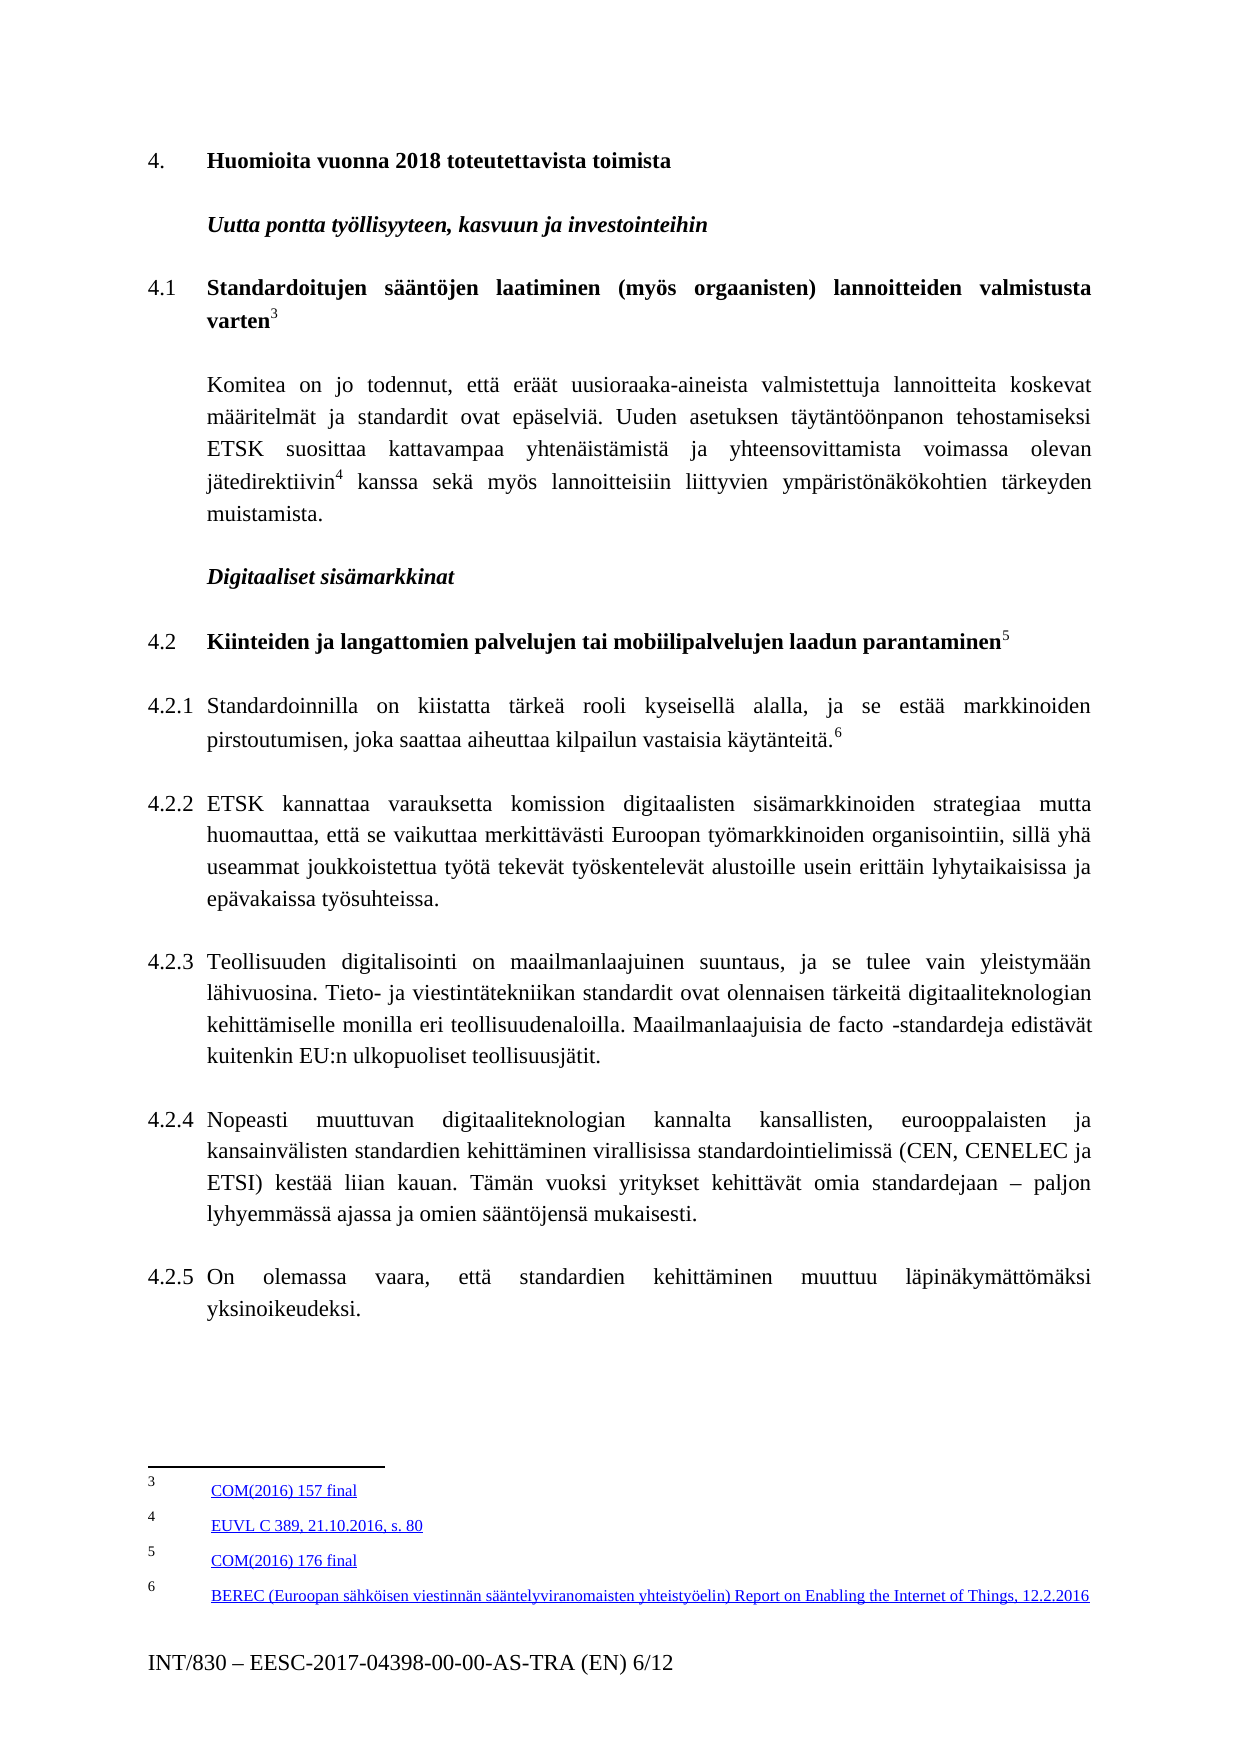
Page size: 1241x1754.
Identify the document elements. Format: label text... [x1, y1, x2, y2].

subtitle ETSK kannattaa varauksetta komission digitaalisten sisämarkkinoiden strategiaa mutta huomauttaa, että se vaikuttaa merkittävästi Euroopan työmarkkinoiden organisointiin, sillä yhä useammat joukkoistettua työtä tekevät työskentelevät alustoille usein erittäin lyhytaikaisissa ja epävakaissa työsuhteissa. [148, 790, 1093, 911]
subtitle Teollisuuden digitalisointi on maailmanlaajuinen suuntaus, ja se tulee vain yleistymään lähivuosina. Tieto- ja viestintätekniikan standardit ovat olennaisen tärkeitä digitaaliteknologian kehittämiselle monilla eri teollisuudenaloilla. Maailmanlaajuisia de facto -standardeja edistävät kuitenkin EU:n ulkopuoliset teollisuusjätit. [148, 948, 1093, 1069]
text Digitaaliset sisämarkkinat [207, 563, 1093, 589]
subtitle Huomioita vuonna 2018 toteutettavista toimista [148, 148, 1093, 174]
subtitle Kiinteiden ja langattomien palvelujen tai mobiilipalvelujen laadun parantaminen [148, 626, 1093, 655]
subtitle Standardoinnilla on kiistatta tärkeä rooli kyseisellä alalla, ja se estää markkinoiden pirstoutumisen, joka saattaa aiheuttaa kilpailun vastaisia käytänteitä. [148, 692, 1093, 753]
subtitle Komitea on jo todennut, että eräät uusioraaka-aineista valmistettuja lannoitteita koskevat määritelmät ja standardit ovat epäselviä. Uuden asetuksen täytäntöönpanon tehostamiseksi ETSK suosittaa kattavampaa yhtenäistämistä ja yhteensovittamista voimassa olevan jätedirektiivin kanssa sekä myös lannoitteisiin liittyvien ympäristönäkökohtien tärkeyden muistamista. [207, 371, 1093, 526]
subtitle On olemassa vaara, että standardien kehittäminen muuttuu läpinäkymättömäksi yksinoikeudeksi. [148, 1263, 1093, 1321]
subtitle Nopeasti muuttuvan digitaaliteknologian kannalta kansallisten, eurooppalaisten ja kansainvälisten standardien kehittäminen virallisissa standardointielimissä (CEN, CENELEC ja ETSI) kestää liian kauan. Tämän vuoksi yritykset kehittävät omia standardejaan – paljon lyhyemmässä ajassa ja omien sääntöjensä mukaisesti. [148, 1106, 1093, 1227]
text Uutta pontta työllisyyteen, kasvuun ja investointeihin [207, 211, 1093, 237]
subtitle Standardoitujen sääntöjen laatiminen (myös orgaanisten) lannoitteiden valmistusta varten [148, 274, 1093, 334]
